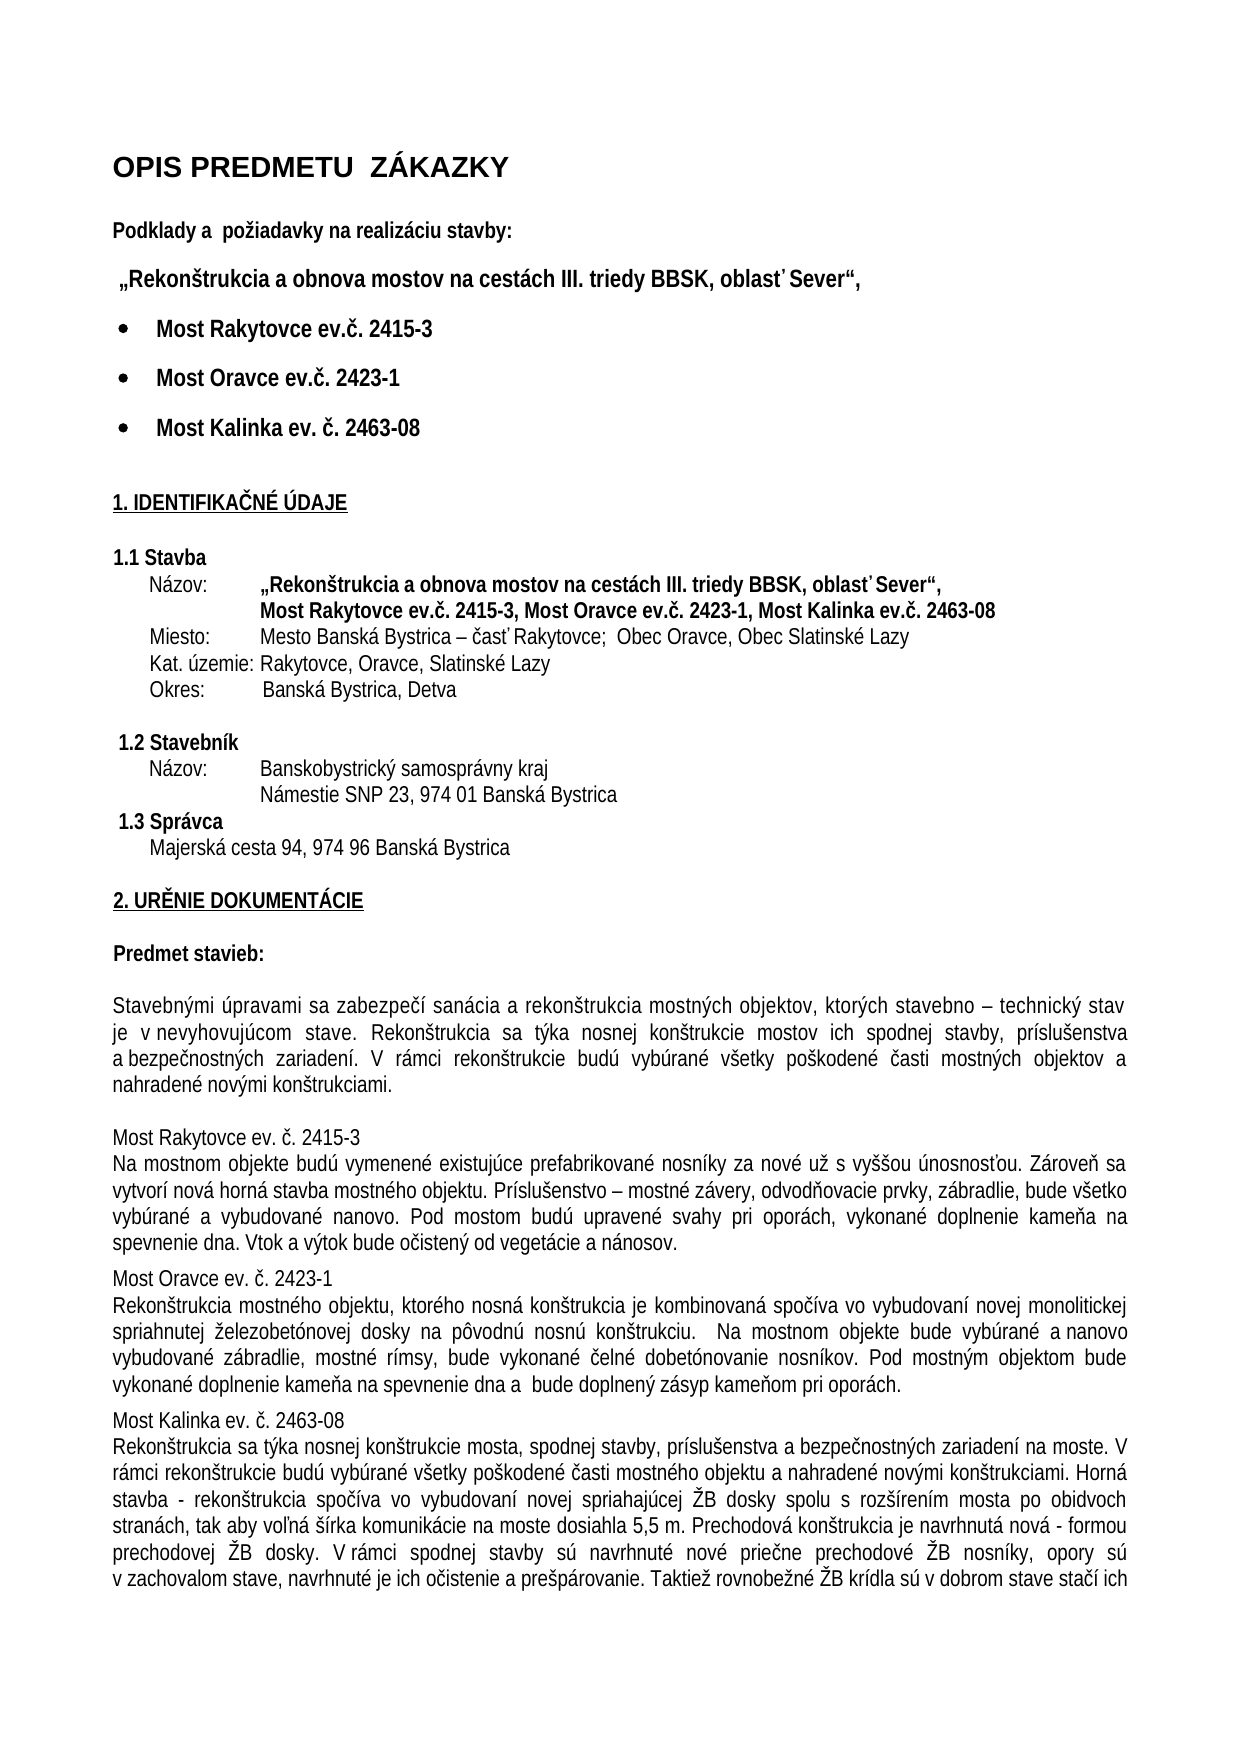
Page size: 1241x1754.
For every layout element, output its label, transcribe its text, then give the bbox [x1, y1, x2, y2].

text Stavebnými úpravami sa zabezpečí sanácia a rekonštrukcia mostných objektov, ktorých stavebno – technický stav je v nevyhovujúcom stave. Rekonštrukcia sa týka nosnej konštrukcie mostov ich spodnej stavby, príslušenstva a bezpečnostných zariadení. V rámci rekonštrukcie budú vybúrané všetky poškodené časti mostných objektov a nahradené novými konštrukciami. [112, 992, 1128, 1098]
text OPIS PREDMETU ZÁKAZKY [112, 150, 1240, 183]
text Kat. územie: Rakytovce, Oravce, Slatinské Lazy [112, 649, 1128, 676]
text Miesto: Mesto Banská Bystrica – časť Rakytovce; Obec Oravce, Obec Slatinské Lazy [112, 623, 1128, 649]
text Most Rakytovce ev. č. 2415-3 [112, 1124, 1128, 1150]
list Most Oravce ev.č. 2423-1 [119, 363, 1128, 392]
text Majerská cesta 94, 974 96 Banská Bystrica [112, 834, 1128, 860]
list Most Kalinka ev. č. 2463-08 [119, 413, 1128, 442]
text Názov: Banskobystrický samosprávny kraj [68, 755, 1128, 781]
text Most Rakytovce ev.č. 2415-3, Most Oravce ev.č. 2423-1, Most Kalinka ev.č. 2463-08 [112, 597, 1128, 623]
text 1.3 Správca [112, 808, 1128, 834]
text 2. URĚNIE DOKUMENTÁCIE [112, 887, 1128, 913]
text Podklady a požiadavky na realizáciu stavby: [112, 217, 1128, 243]
text Na mostnom objekte budú vymenené existujúce prefabrikované nosníky za nové už s vyššou únosnosťou. Zároveň sa vytvorí nová horná stavba mostného objektu. Príslušenstvo – mostné závery, odvodňovacie prvky, zábradlie, bude všetko vybúrané a vybudované nanovo. Pod mostom budú upravené svahy pri oporách, vykonané doplnenie kameňa na spevnenie dna. Vtok a výtok bude očistený od vegetácie a nánosov. [112, 1150, 1128, 1256]
text 1. IDENTIFIKAČNÉ ÚDAJE [112, 489, 1128, 516]
text 1.2 Stavebník [112, 729, 1128, 755]
text Most Oravce ev. č. 2423-1 [112, 1265, 1128, 1292]
list Most Rakytovce ev.č. 2415-3 [119, 314, 1128, 343]
text Okres: Banská Bystrica, Detva [112, 676, 1128, 702]
text Názov: „Rekonštrukcia a obnova mostov na cestách III. triedy BBSK, oblasť Sever“, [112, 571, 1128, 597]
text Predmet stavieb: [112, 939, 1128, 966]
text „Rekonštrukcia a obnova mostov na cestách III. triedy BBSK, oblasť Sever“, [112, 264, 1128, 293]
text Rekonštrukcia mostného objektu, ktorého nosná konštrukcia je kombinovaná spočíva vo vybudovaní novej monolitickej spriahnutej železobetónovej dosky na pôvodnú nosnú konštrukciu. Na mostnom objekte bude vybúrané a nanovo vybudované zábradlie, mostné rímsy, bude vykonané čelné dobetónovanie nosníkov. Pod mostným objektom bude vykonané doplnenie kameňa na spevnenie dna a bude doplnený zásyp kameňom pri oporách. [112, 1292, 1128, 1397]
text Námestie SNP 23, 974 01 Banská Bystrica [112, 781, 1128, 808]
text Most Kalinka ev. č. 2463-08 [112, 1407, 1128, 1433]
text 1.1 Stavba [112, 544, 1128, 571]
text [112, 1433, 1128, 1591]
